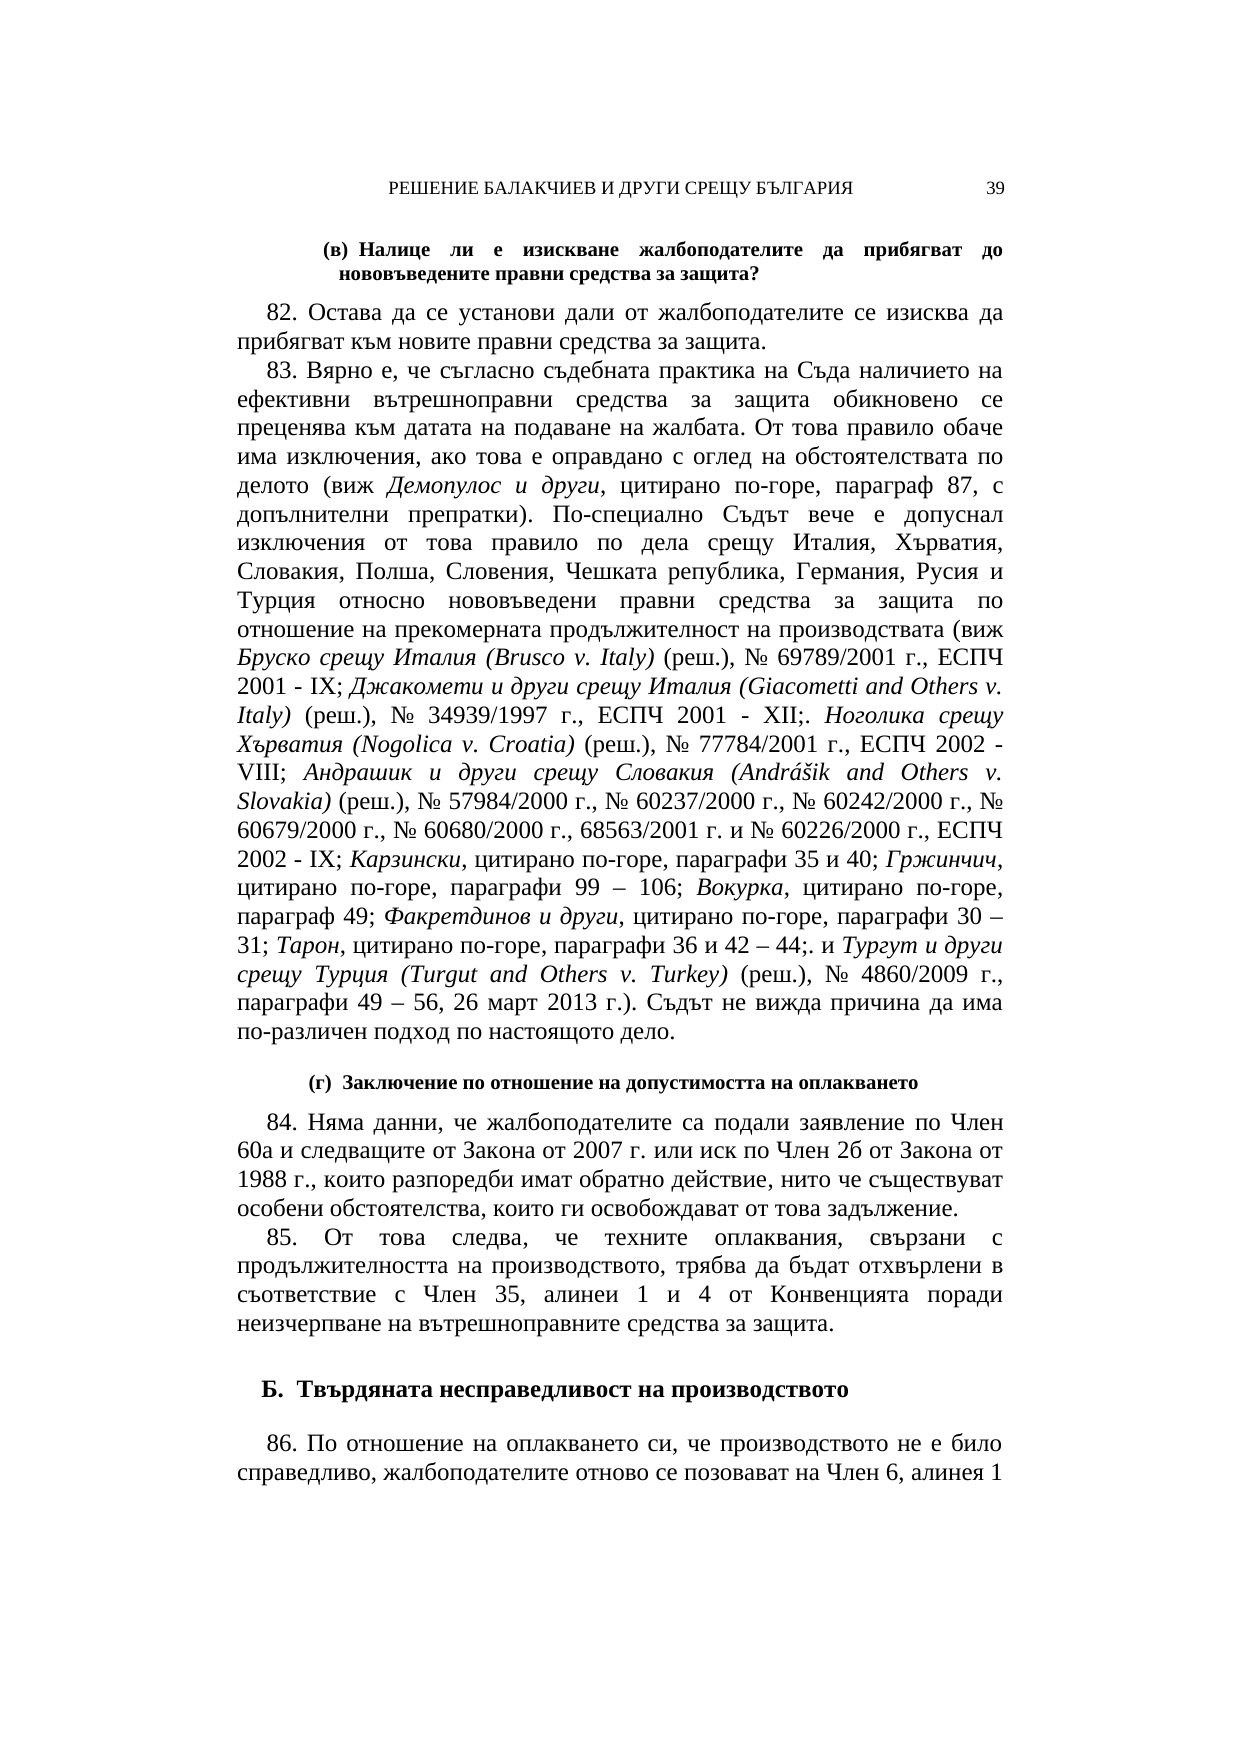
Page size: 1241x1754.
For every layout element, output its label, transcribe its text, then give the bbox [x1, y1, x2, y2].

text (г) Заключение по отношение на допустимостта на оплакването [303, 1070, 1003, 1094]
text 84. Няма данни, че жалбоподателите са подали заявление по Член 60а и следващите от Закона от 2007 г. или иск по Член 2б от Закона от 1988 г., които разпоредби имат обратно действие, нито че съществуват особени обстоятелства, които ги освобождават от това задължение. [237, 1107, 1003, 1222]
text Б. Твърдяната несправедливост на производството [261, 1374, 1003, 1403]
text (в) Налице ли е изискване жалбоподателите да прибягват до нововъведените правни средства за защита? [303, 237, 1003, 285]
text 83. Вярно е, че съгласно съдебната практика на Съда наличието на ефективни вътрешноправни средства за защита обикновено се преценява към датата на подаване на жалбата. От това правило обаче има изключения, ако това е оправдано с оглед на обстоятелствата по делото (виж Демопулос и други, цитирано по-горе, параграф 87, с допълнителни препратки). По-специално Съдът вече е допуснал изключения от това правило по дела срещу Италия, Хърватия, Словакия, Полша, Словения, Чешката република, Германия, Русия и Турция относно нововъведени правни средства за защита по отношение на прекомерната продължителност на производствата (виж Бруско срещу Италия (Brusco v. Italy) (реш.), № 69789/2001 г., ЕСПЧ 2001 - IX; Джакомети и други срещу Италия (Giacometti and Others v. Italy) (реш.), № 34939/1997 г., ЕСПЧ 2001 - XII;. Ноголика срещу Хърватия (Nogolica v. Croatia) (реш.), № 77784/2001 г., ЕСПЧ 2002 - VIII; Андрашик и други срещу Словакия (Andrášik and Others v. Slovakia) (реш.), № 57984/2000 г., № 60237/2000 г., № 60242/2000 г., № 60679/2000 г., № 60680/2000 г., 68563/2001 г. и № 60226/2000 г., ЕСПЧ 2002 - IX; Карзински, цитирано по-горе, параграфи 35 и 40; Гржинчич, цитирано по-горе, параграфи 99 – 106; Вокурка, цитирано по-горе, параграф 49; Факретдинов и други, цитирано по-горе, параграфи 30 – 31; Тарон, цитирано по-горе, параграфи 36 и 42 – 44;. и Тургут и други срещу Турция (Turgut and Others v. Turkey) (реш.), № 4860/2009 г., параграфи 49 – 56, 26 март 2013 г.). Съдът не вижда причина да има по-различен подход по настоящото дело. [237, 355, 1003, 1045]
text 82. Остава да се установи дали от жалбоподателите се изисква да прибягват към новите правни средства за защита. [237, 297, 1003, 355]
text 85. От това следва, че техните оплаквания, свързани с продължителността на производството, трябва да бъдат отхвърлени в съответствие с Член 35, алинеи 1 и 4 от Конвенцията поради неизчерпване на вътрешноправните средства за защита. [237, 1222, 1003, 1337]
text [237, 1428, 1003, 1485]
